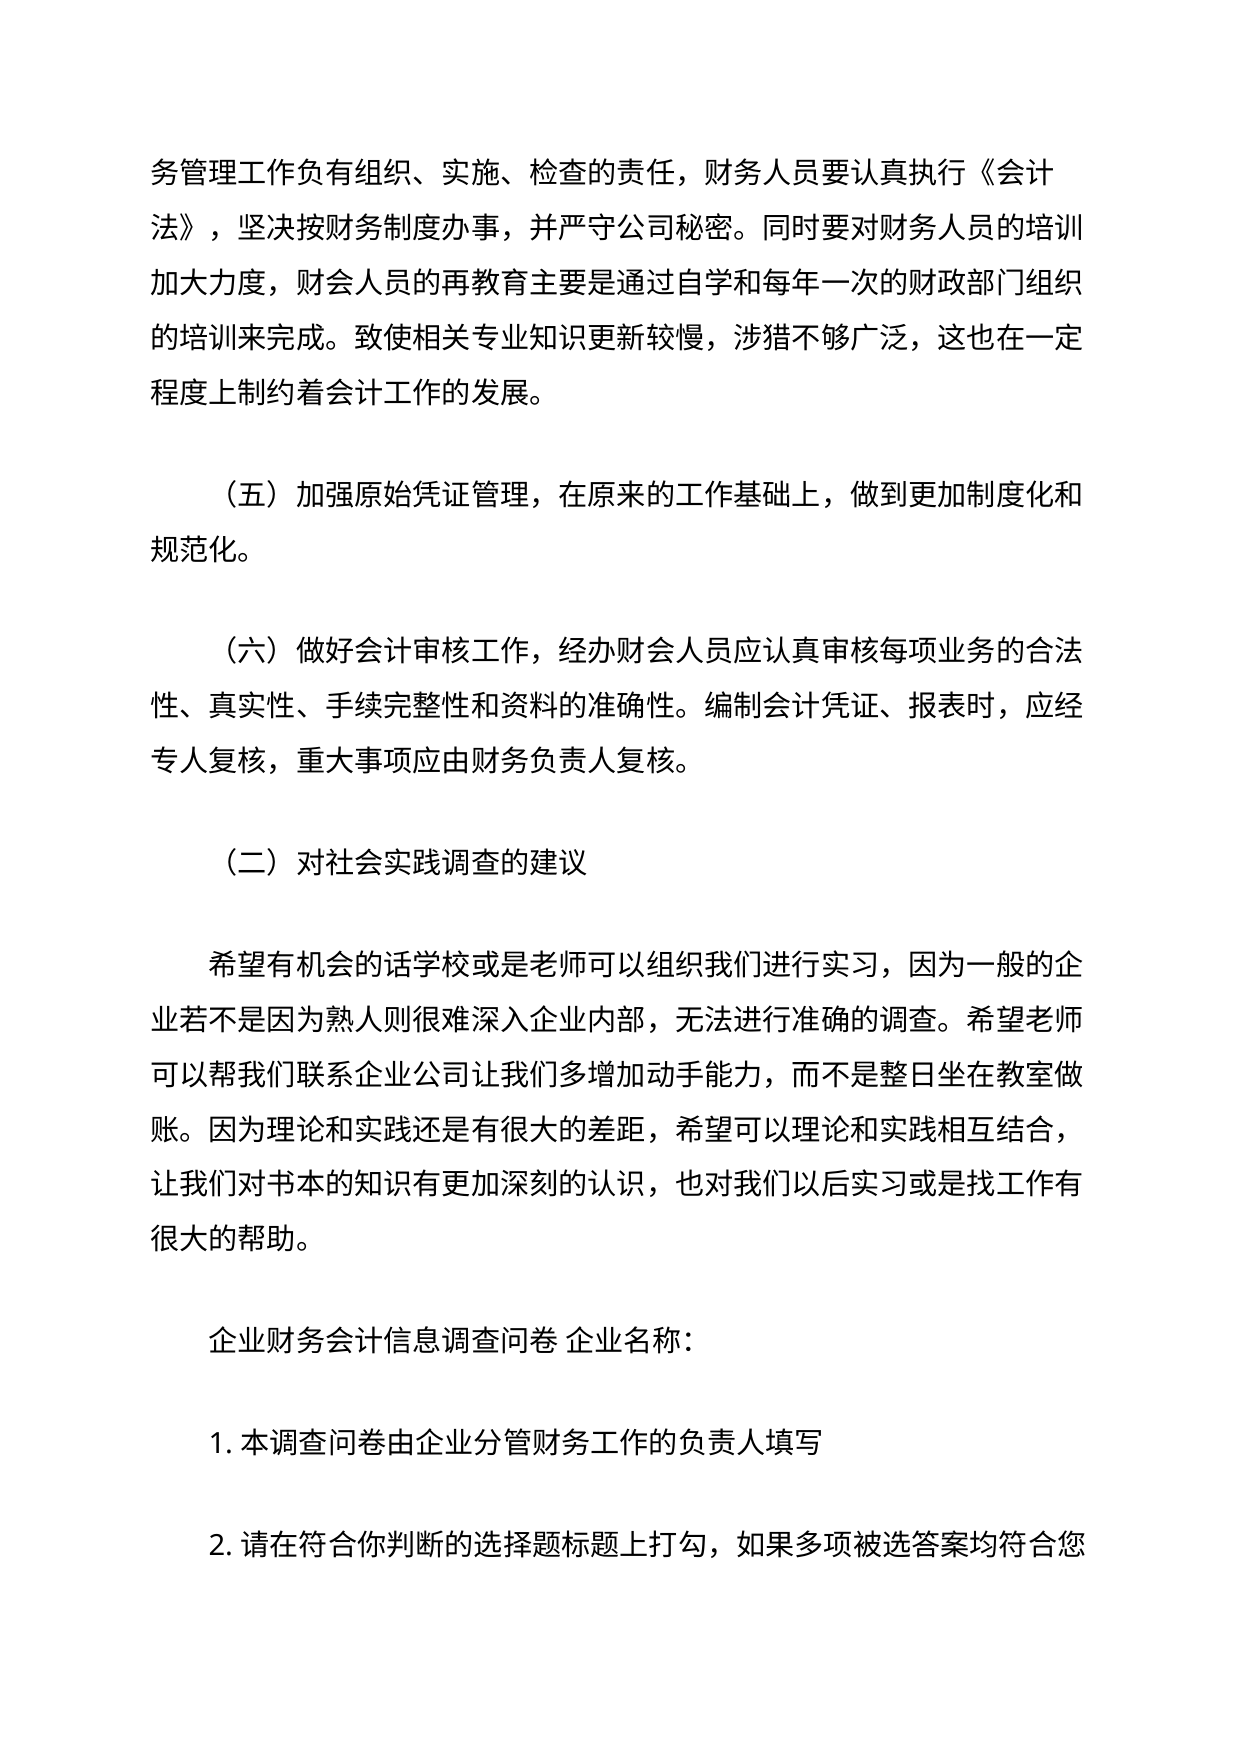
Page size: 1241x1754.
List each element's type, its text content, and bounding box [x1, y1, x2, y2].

text （五）加强原始凭证管理，在原来的工作基础上，做到更加制度化和规范化。 [150, 471, 1090, 568]
text 希望有机会的话学校或是老师可以组织我们进行实习，因为一般的企业若不是因为熟人则很难深入企业内部，无法进行准确的调查。希望老师可以帮我们联系企业公司让我们多增加动手能力，而不是整日坐在教室做账。因为理论和实践还是有很大的差距，希望可以理论和实践相互结合，让我们对书本的知识有更加深刻的认识，也对我们以后实习或是找工作有很大的帮助。 [150, 941, 1090, 1258]
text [150, 1521, 1090, 1564]
text 1. 本调查问卷由企业分管财务工作的负责人填写 [150, 1419, 1090, 1462]
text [150, 150, 1090, 412]
text 企业财务会计信息调查问卷 企业名称： [150, 1318, 1090, 1360]
text （六）做好会计审核工作，经办财会人员应认真审核每项业务的合法性、真实性、手续完整性和资料的准确性。编制会计凭证、报表时，应经专人复核，重大事项应由财务负责人复核。 [150, 628, 1090, 780]
text （二）对社会实践调查的建议 [150, 839, 1090, 882]
